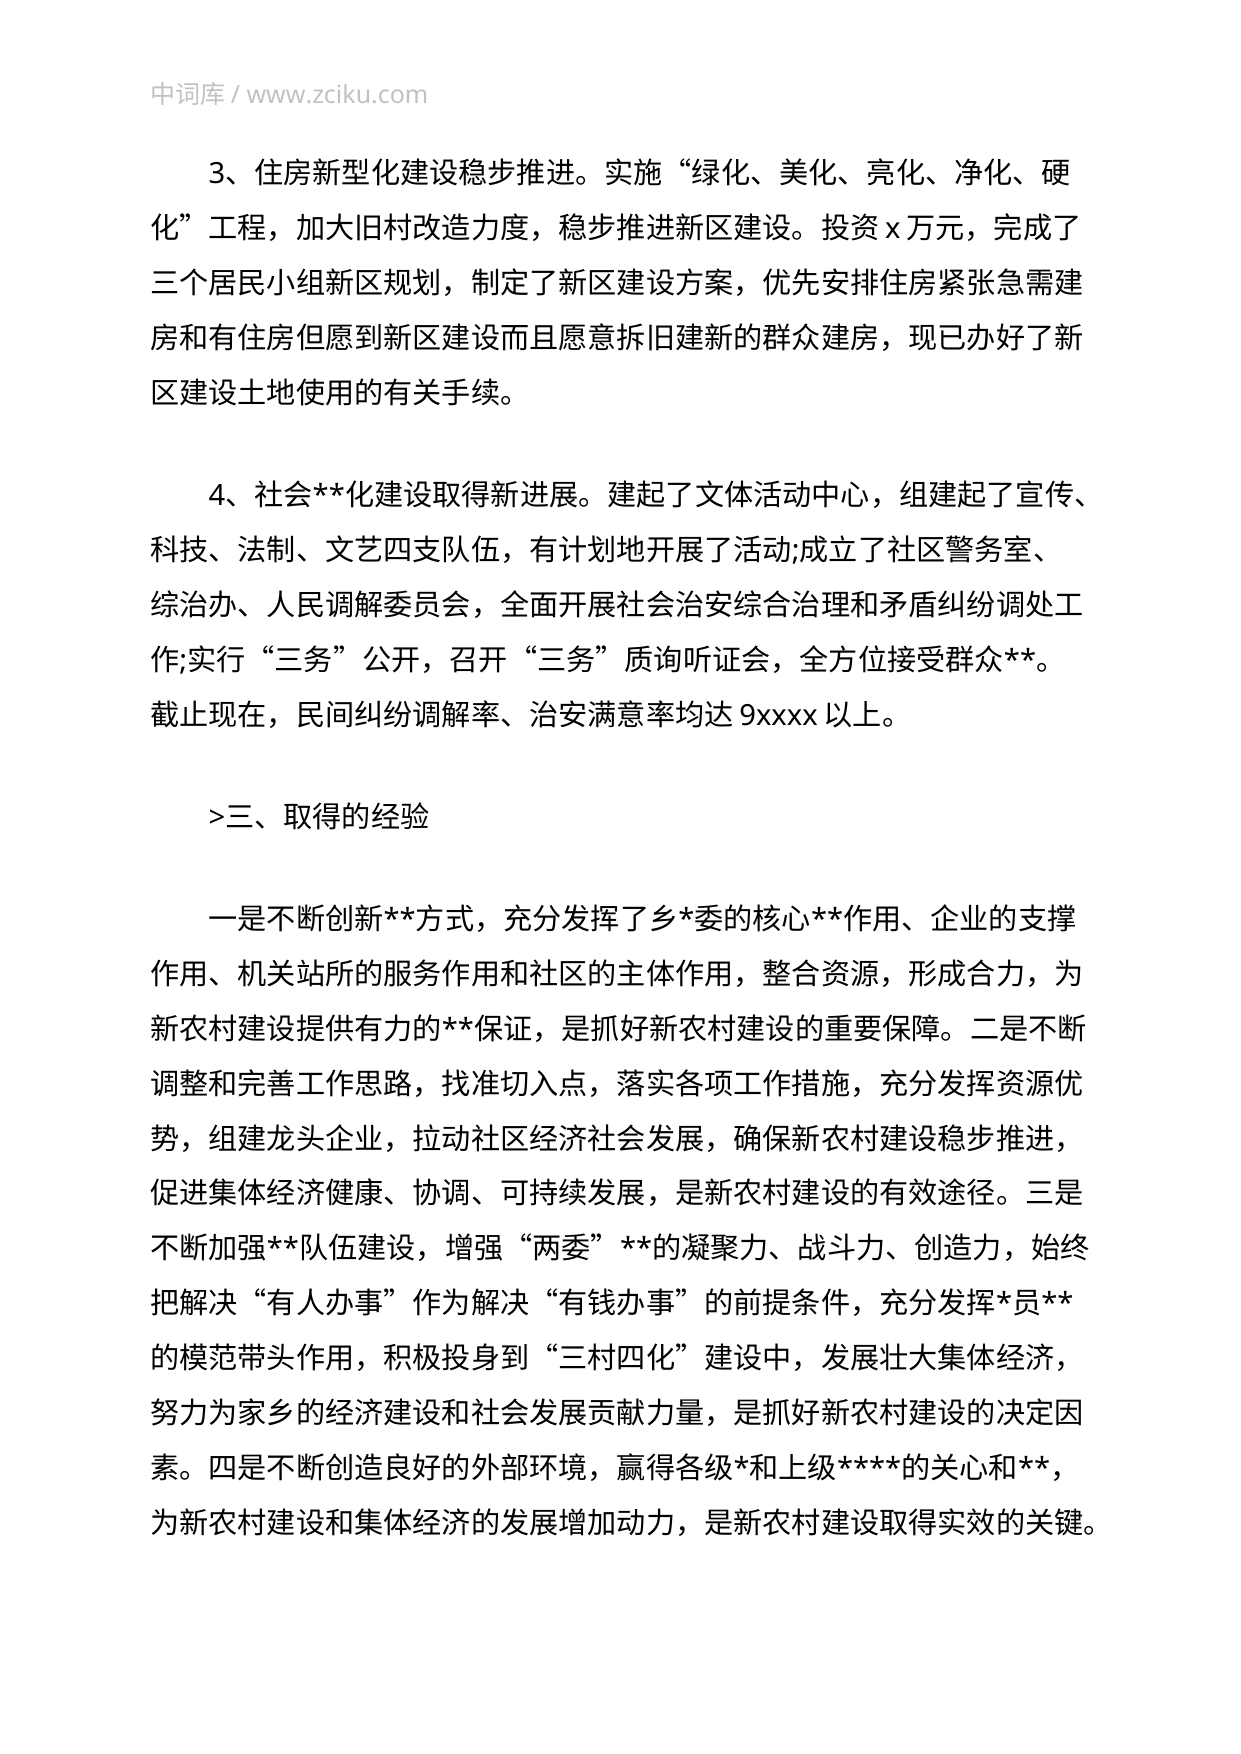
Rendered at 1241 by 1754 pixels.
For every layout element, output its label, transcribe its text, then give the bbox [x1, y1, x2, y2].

text 一是不断创新**方式，充分发挥了乡*委的核心**作用、企业的支撑作用、机关站所的服务作用和社区的主体作用，整合资源，形成合力，为新农村建设提供有力的**保证，是抓好新农村建设的重要保障。二是不断调整和完善工作思路，找准切入点，落实各项工作措施，充分发挥资源优势，组建龙头企业，拉动社区经济社会发展，确保新农村建设稳步推进，促进集体经济健康、协调、可持续发展，是新农村建设的有效途径。三是不断加强**队伍建设，增强“两委”**的凝聚力、战斗力、创造力，始终把解决“有人办事”作为解决“有钱办事”的前提条件，充分发挥*员**的模范带头作用，积极投身到“三村四化”建设中，发展壮大集体经济，努力为家乡的经济建设和社会发展贡献力量，是抓好新农村建设的决定因素。四是不断创造良好的外部环境，赢得各级*和上级****的关心和**，为新农村建设和集体经济的发展增加动力，是新农村建设取得实效的关键。 [150, 895, 1090, 1542]
text 3、住房新型化建设稳步推进。实施“绿化、美化、亮化、净化、硬化”工程，加大旧村改造力度，稳步推进新区建设。投资x万元，完成了三个居民小组新区规划，制定了新区建设方案，优先安排住房紧张急需建房和有住房但愿到新区建设而且愿意拆旧建新的群众建房，现已办好了新区建设土地使用的有关手续。 [150, 150, 1090, 412]
text 4、社会**化建设取得新进展。建起了文体活动中心，组建起了宣传、科技、法制、文艺四支队伍，有计划地开展了活动;成立了社区警务室、综治办、人民调解委员会，全面开展社会治安综合治理和矛盾纠纷调处工作;实行“三务”公开，召开“三务”质询听证会，全方位接受群众**。截止现在，民间纠纷调解率、治安满意率均达9xxxx以上。 [150, 472, 1090, 734]
text >三、取得的经验 [150, 793, 1090, 836]
